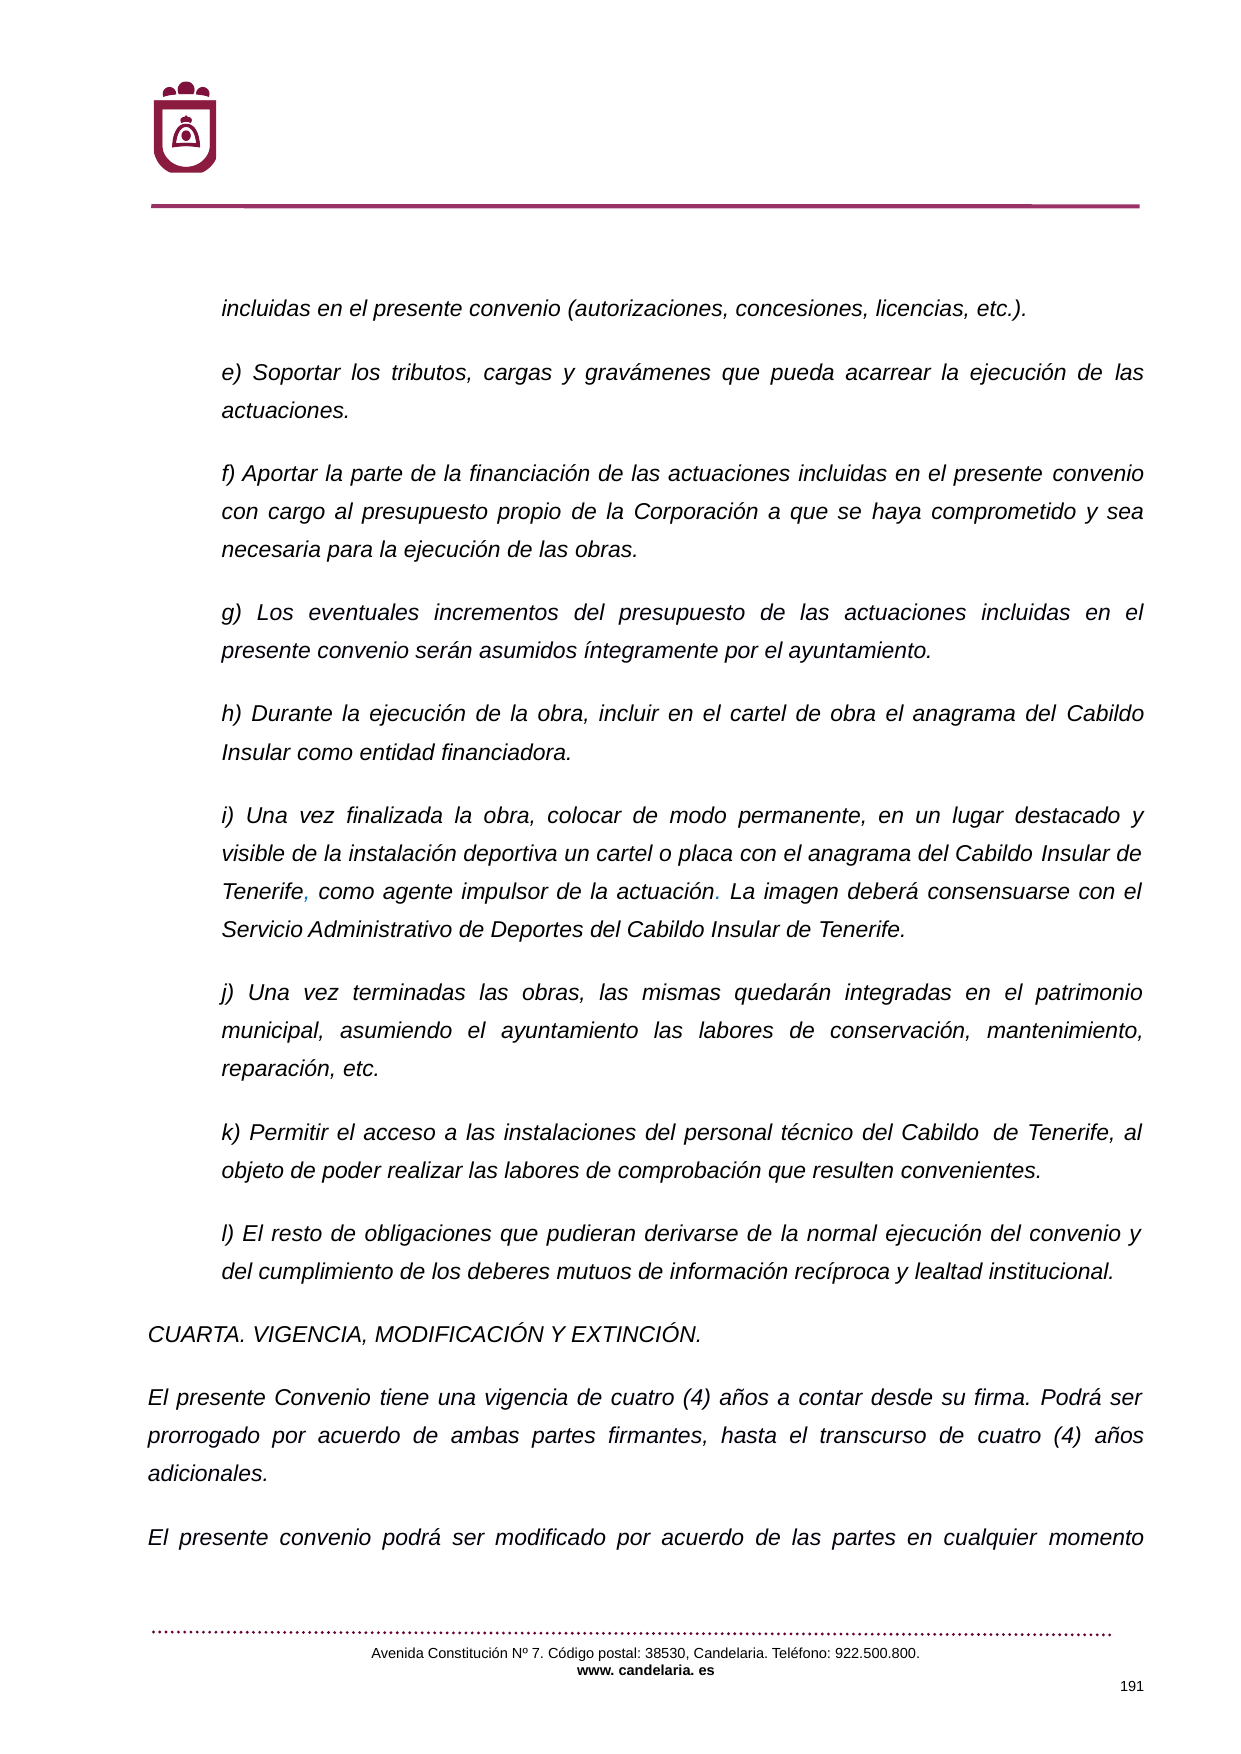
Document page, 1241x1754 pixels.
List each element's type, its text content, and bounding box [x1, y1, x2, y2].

text g) Los eventuales incrementos del presupuesto de las actuaciones incluidas en el presente convenio serán asumidos íntegramente por el ayuntamiento. [221, 599, 1144, 663]
text El presente Convenio tiene una vigencia de cuatro (4) años a contar desde su firma. Podrá ser prorrogado por acuerdo de ambas partes firmantes, hasta el transcurso de cuatro (4) años adicionales. [148, 1384, 1144, 1487]
text i) Una vez finalizada la obra, colocar de modo permanente, en un lugar destacado y visible de la instalación deportiva un cartel o placa con el anagrama del Cabildo Insular de Tenerife, como agente impulsor de la actuación. La imagen deberá consensuarse con el Servicio Administrativo de Deportes del Cabildo Insular de Tenerife. [221, 802, 1144, 942]
text k) Permitir el acceso a las instalaciones del personal técnico del Cabildo de Tenerife, al objeto de poder realizar las labores de comprobación que resulten convenientes. [221, 1118, 1144, 1183]
text CUARTA. VIGENCIA, MODIFICACIÓN Y EXTINCIÓN. [148, 1321, 1144, 1347]
text El presente convenio podrá ser modificado por acuerdo de las partes en cualquier momento durante su vigencia. [148, 1523, 1144, 1550]
text f) Aportar la parte de la financiación de las actuaciones incluidas en el presente convenio con cargo al presupuesto propio de la Corporación a que se haya comprometido y sea necesaria para la ejecución de las obras. [221, 460, 1144, 562]
text e) Soportar los tributos, cargas y gravámenes que pueda acarrear la ejecución de las actuaciones. [221, 358, 1144, 423]
text j) Una vez terminadas las obras, las mismas quedarán integradas en el patrimonio municipal, asumiendo el ayuntamiento las labores de conservación, mantenimiento, reparación, etc. [221, 979, 1144, 1082]
text l) El resto de obligaciones que pudieran derivarse de la normal ejecución del convenio y del cumplimiento de los deberes mutuos de información recíproca y lealtad institucional. [221, 1220, 1144, 1284]
text h) Durante la ejecución de la obra, incluir en el cartel de obra el anagrama del Cabildo Insular como entidad financiadora. [221, 700, 1144, 765]
picture [153, 81, 217, 173]
